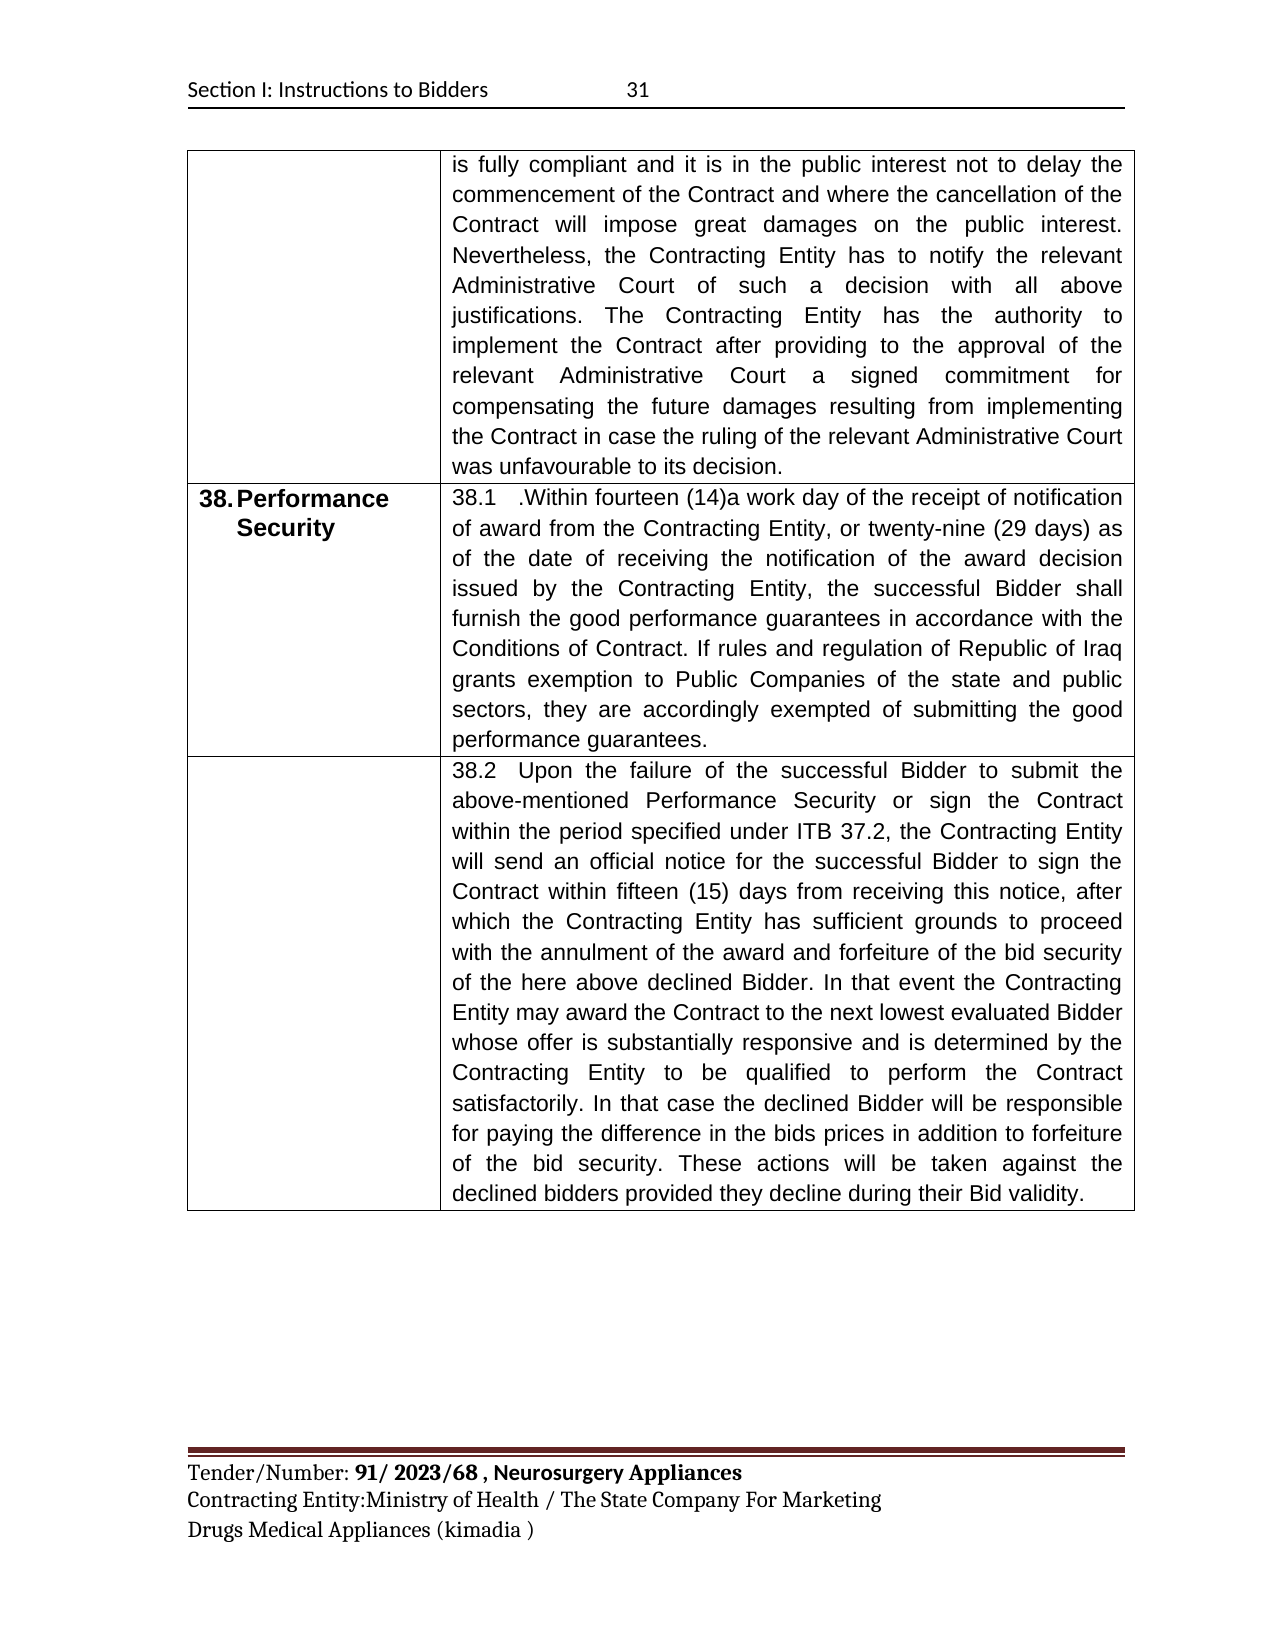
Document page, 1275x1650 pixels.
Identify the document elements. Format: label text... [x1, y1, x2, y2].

table_cell [188, 757, 440, 1210]
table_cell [441, 151, 1134, 483]
table_cell 38. Performance Security [188, 484, 440, 756]
table_cell 38.2 Upon the failure of the successful Bidder to submit the above-mentioned Performance Security or sign the Contract within the period specified under ITB 37.2, the Contracting Entity will send an official notice for the successful Bidder to sign the Contract within fifteen (15) days from receiving this notice, after which the Contracting Entity has sufficient grounds to proceed with the annulment of the award and forfeiture of the bid security of the here above declined Bidder. In that event the Contracting Entity may award the Contract to the next lowest evaluated Bidder whose offer is substantially responsive and is determined by the Contracting Entity to be qualified to perform the Contract satisfactorily. In that case the declined Bidder will be responsible for paying the difference in the bids prices in addition to forfeiture of the bid security. These actions will be taken against the declined bidders provided they decline during their Bid validity. [441, 757, 1134, 1210]
table_cell [188, 151, 440, 483]
table_cell 38.1 .Within fourteen (14)a work day of the receipt of notification of award from the Contracting Entity, or twenty-nine (29 days) as of the date of receiving the notification of the award decision issued by the Contracting Entity, the successful Bidder shall furnish the good performance guarantees in accordance with the Conditions of Contract. If rules and regulation of Republic of Iraq grants exemption to Public Companies of the state and public sectors, they are accordingly exempted of submitting the good performance guarantees. [441, 484, 1134, 756]
